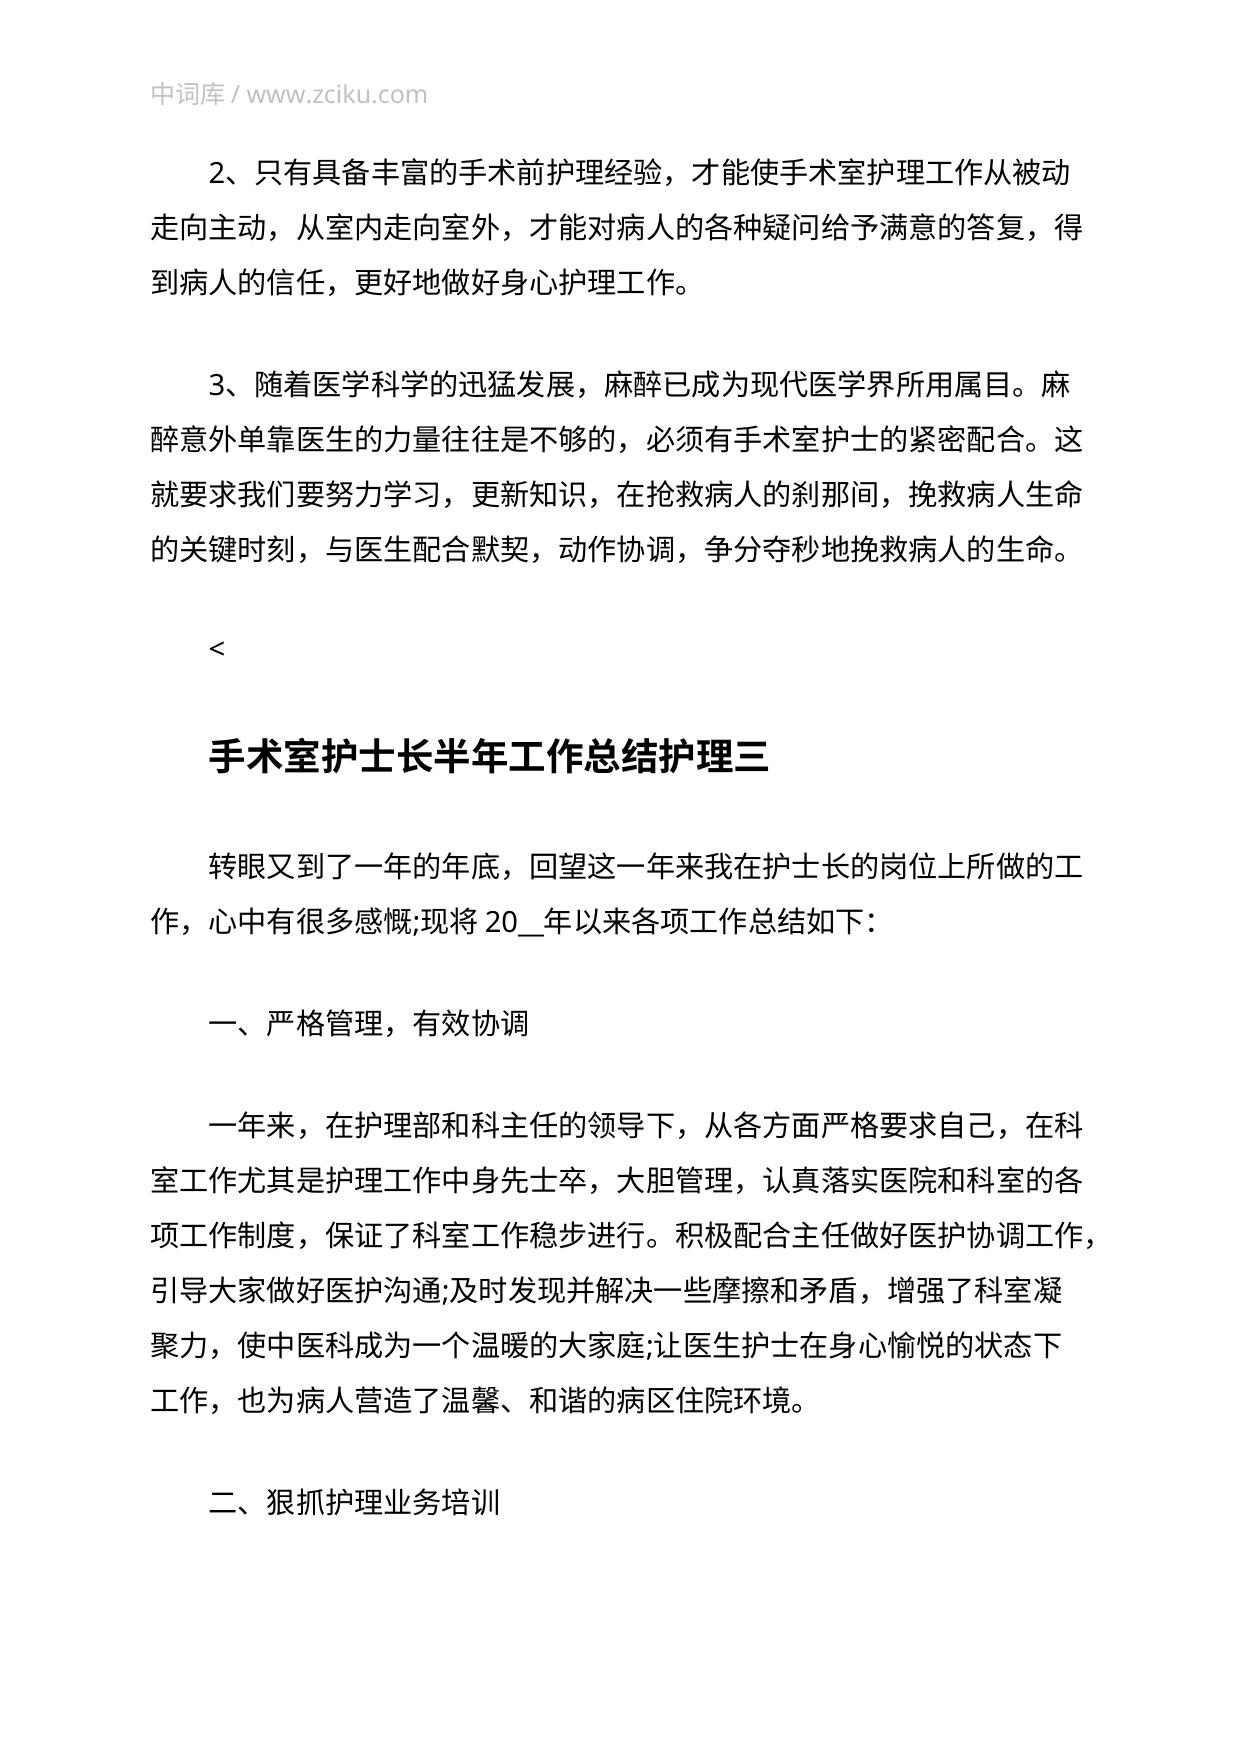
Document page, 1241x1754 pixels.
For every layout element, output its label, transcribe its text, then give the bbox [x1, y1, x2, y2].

text 2、只有具备丰富的手术前护理经验，才能使手术室护理工作从被动走向主动，从室内走向室外，才能对病人的各种疑问给予满意的答复，得到病人的信任，更好地做好身心护理工作。 [150, 150, 1090, 302]
text 一年来，在护理部和科主任的领导下，从各方面严格要求自己，在科室工作尤其是护理工作中身先士卒，大胆管理，认真落实医院和科室的各项工作制度，保证了科室工作稳步进行。积极配合主任做好医护协调工作，引导大家做好医护沟通;及时发现并解决一些摩擦和矛盾，增强了科室凝聚力，使中医科成为一个温暖的大家庭;让医生护士在身心愉悦的状态下工作，也为病人营造了温馨、和谐的病区住院环境。 [150, 1103, 1090, 1420]
text 一、严格管理，有效协调 [150, 1001, 1090, 1043]
text 转眼又到了一年的年底，回望这一年来我在护士长的岗位上所做的工作，心中有很多感慨;现将20__年以来各项工作总结如下： [150, 844, 1090, 941]
text 手术室护士长半年工作总结护理三 [150, 727, 1090, 781]
text 二、狠抓护理业务培训 [150, 1479, 1090, 1521]
text < [150, 628, 1090, 668]
text 3、随着医学科学的迅猛发展，麻醉已成为现代医学界所用属目。麻醉意外单靠医生的力量往往是不够的，必须有手术室护士的紧密配合。这就要求我们要努力学习，更新知识，在抢救病人的刹那间，挽救病人生命的关键时刻，与医生配合默契，动作协调，争分夺秒地挽救病人的生命。 [150, 362, 1090, 569]
